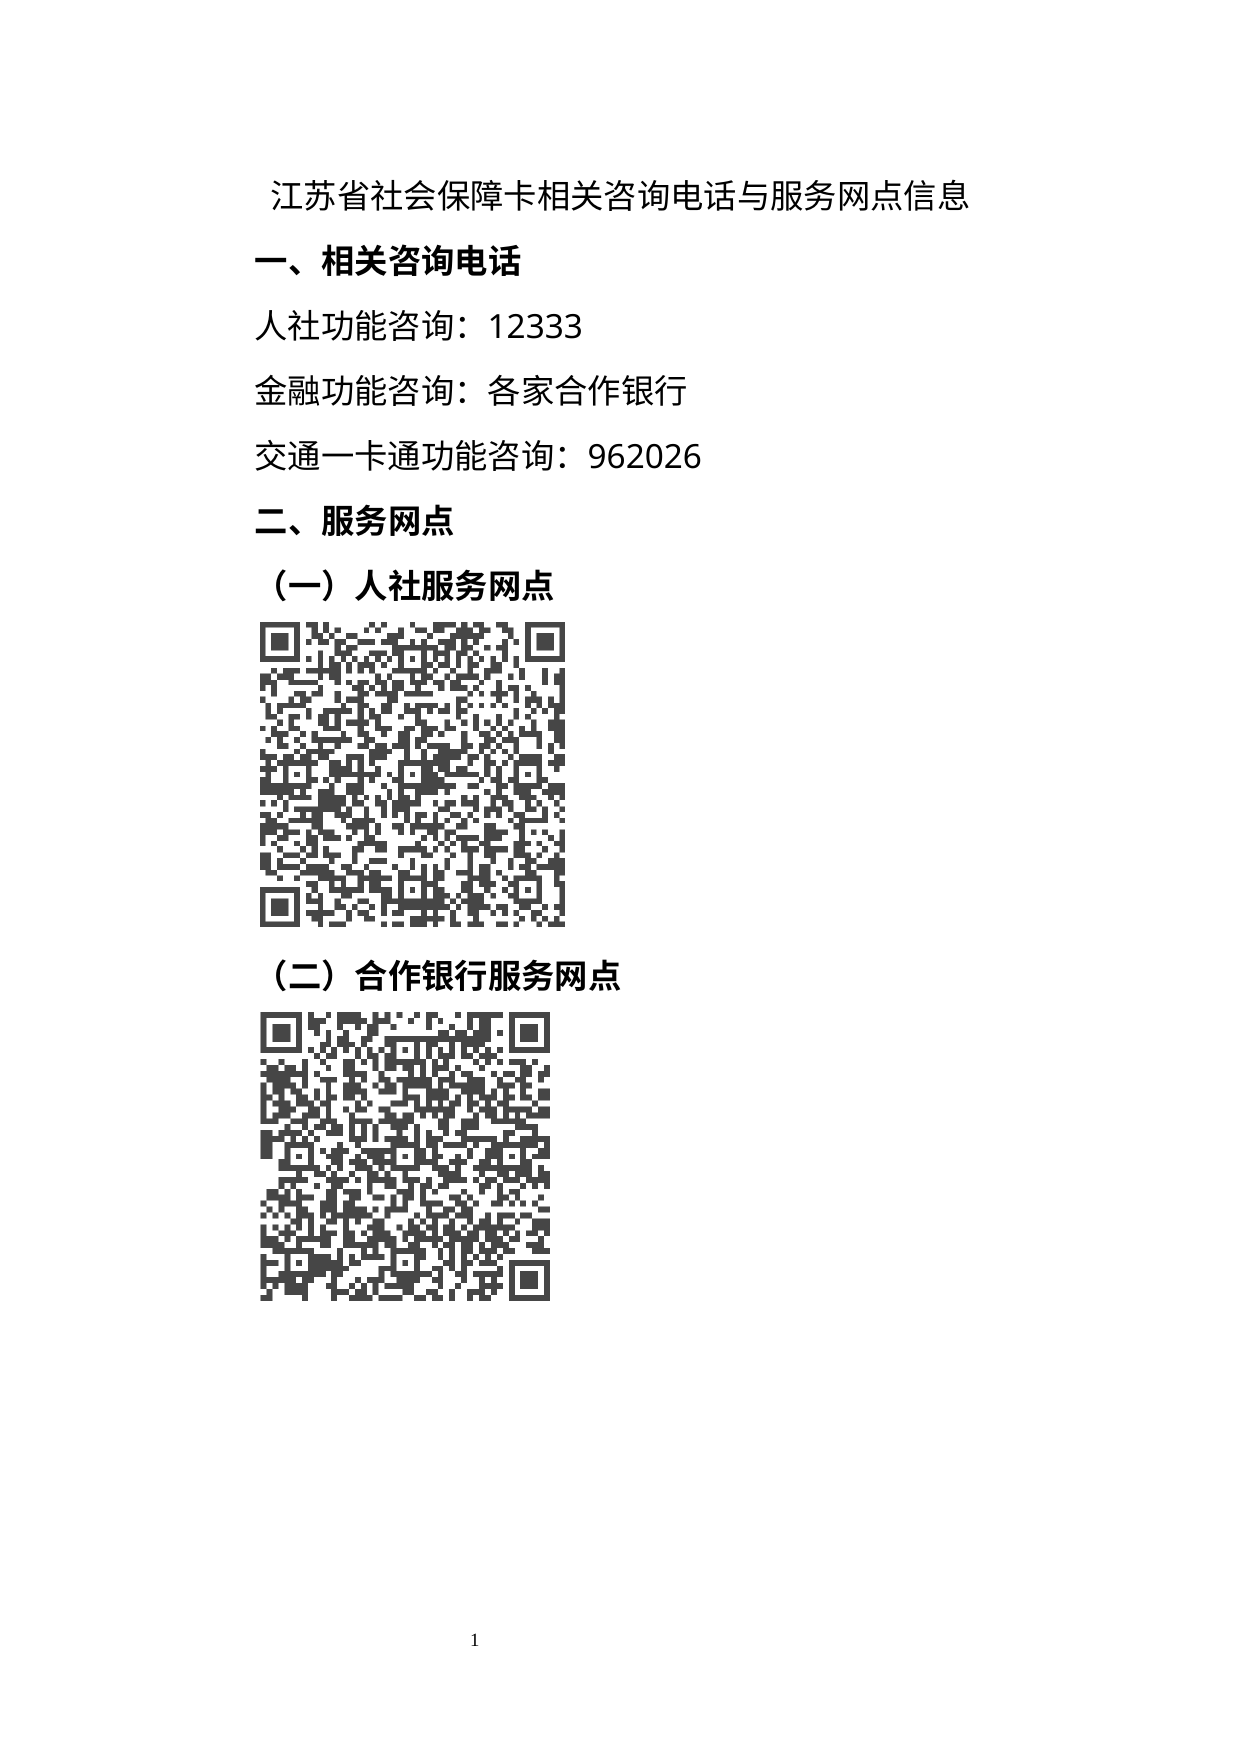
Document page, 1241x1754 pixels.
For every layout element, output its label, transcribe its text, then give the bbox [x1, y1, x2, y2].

text 金融功能咨询：各家合作银行 [187, 357, 1053, 422]
text 一、相关咨询电话 [187, 227, 1053, 292]
text 江苏省社会保障卡相关咨询电话与服务网点信息 [187, 162, 1053, 227]
text 二、服务网点 [187, 487, 1053, 552]
text 交通一卡通功能咨询：962026 [187, 422, 1053, 487]
picture [254, 617, 571, 933]
picture [254, 1007, 555, 1307]
text 人社功能咨询：12333 [187, 292, 1053, 357]
text （一）人社服务网点 [187, 552, 1053, 617]
text （二）合作银行服务网点 [187, 942, 1053, 1007]
